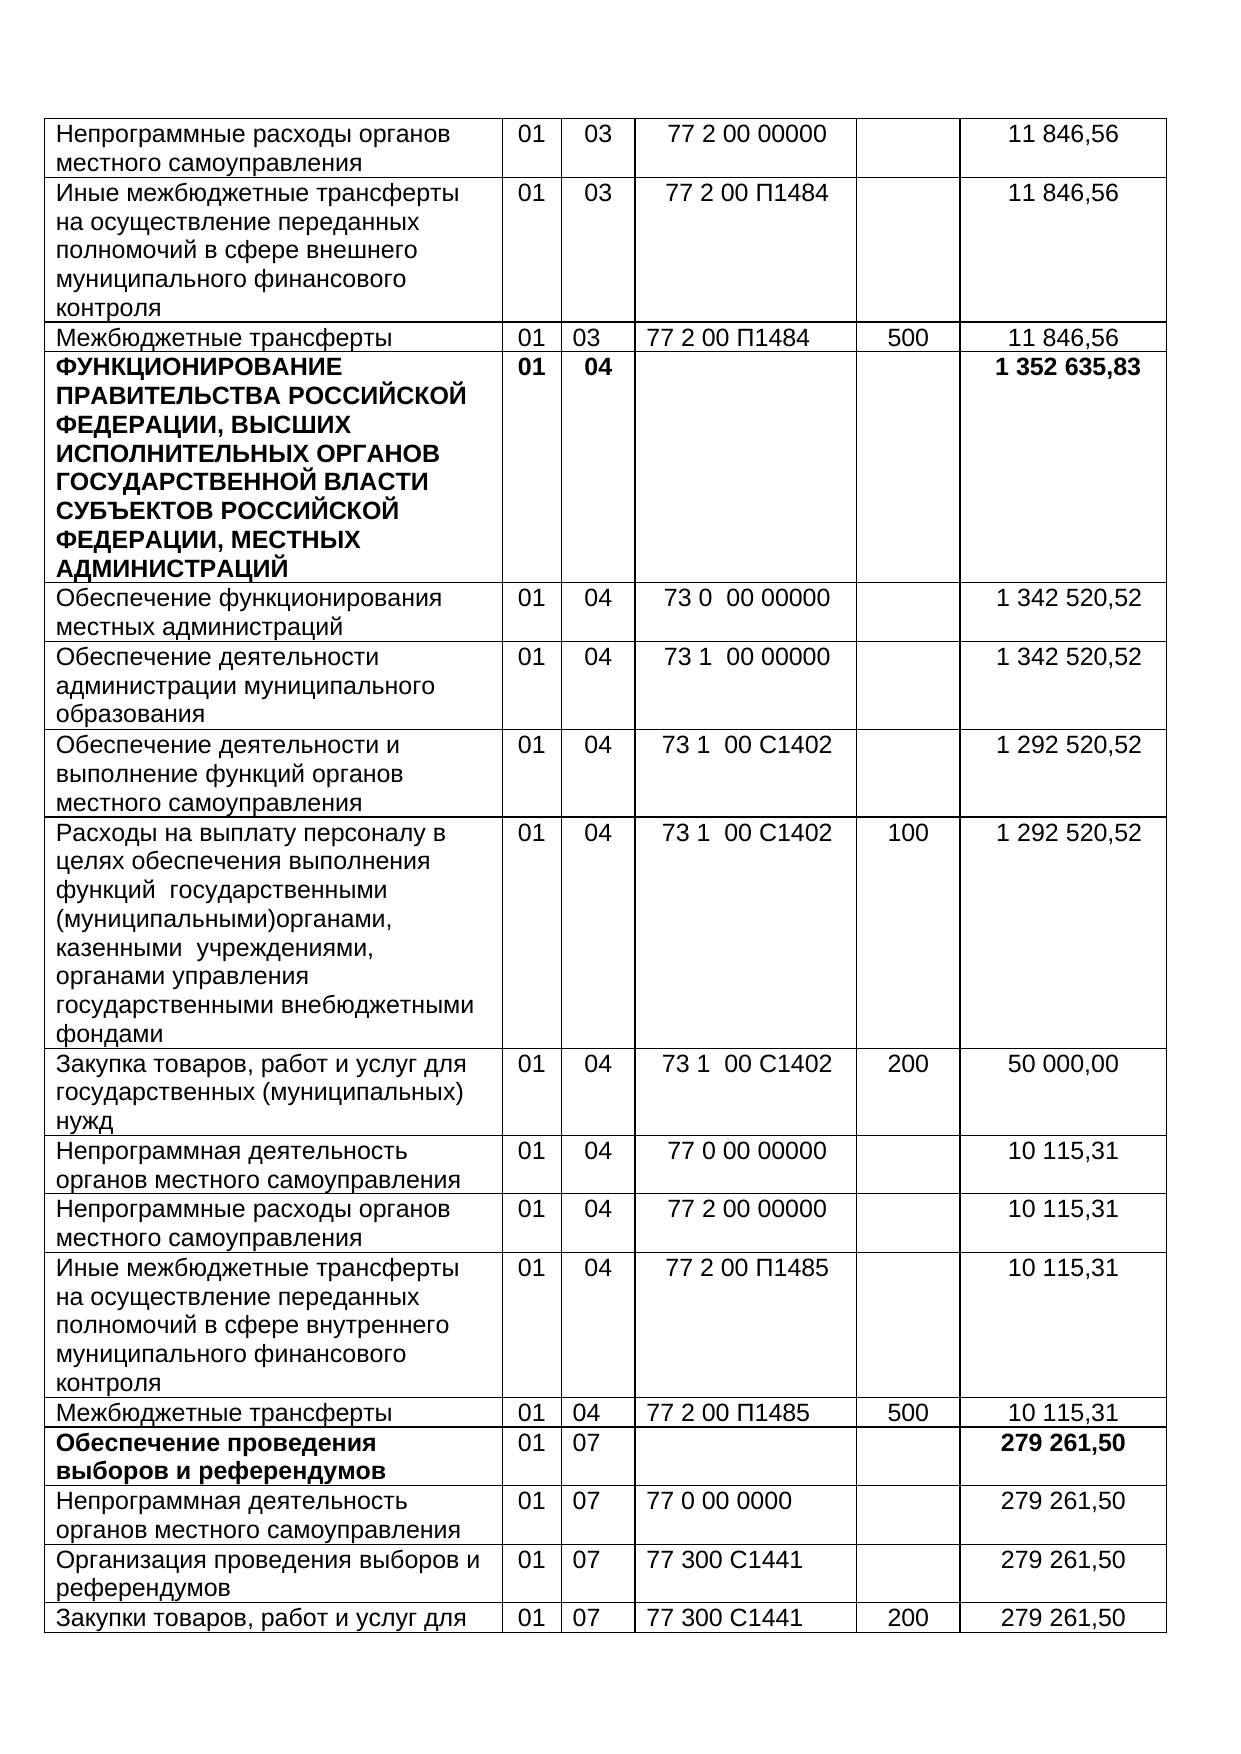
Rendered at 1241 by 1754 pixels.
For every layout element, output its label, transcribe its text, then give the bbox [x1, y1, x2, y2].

table_cell 73 1 00 С1402 [636, 1049, 856, 1135]
table_cell Межбюджетные трансферты [45, 323, 502, 351]
table_cell 279 261,50 [961, 1603, 1166, 1632]
table_cell 01 [503, 178, 561, 321]
table_cell 10 115,31 [961, 1136, 1166, 1193]
table_cell [857, 1194, 959, 1252]
table_cell 03 [562, 323, 634, 351]
table_cell [857, 1253, 959, 1397]
table_cell [857, 642, 959, 729]
table_cell 50 000,00 [961, 1049, 1166, 1135]
table_cell 04 [562, 1253, 634, 1397]
table_cell 279 261,50 [961, 1545, 1166, 1602]
table_cell 77 0 00 0000 [636, 1486, 856, 1543]
table_cell [857, 583, 959, 641]
table_cell Иные межбюджетные трансферты на осуществление переданных полномочий в сфере внешнего муниципального финансового контроля [45, 178, 502, 321]
table_cell 1 292 520,52 [961, 818, 1166, 1047]
table_cell 07 [562, 1428, 634, 1485]
table_cell 1 352 635,83 [961, 352, 1166, 582]
table_cell 01 [503, 1398, 561, 1426]
table_cell [857, 119, 959, 177]
table_cell 279 261,50 [961, 1486, 1166, 1543]
table_cell 04 [562, 352, 634, 582]
table_cell 11 846,56 [961, 323, 1166, 351]
table_cell [636, 1428, 856, 1485]
table_cell 100 [857, 818, 959, 1047]
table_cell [45, 1603, 502, 1632]
table_cell Обеспечение деятельности администрации муниципального образования [45, 642, 502, 729]
table_cell [857, 730, 959, 816]
table_cell Организация проведения выборов и референдумов [45, 1545, 502, 1602]
table_cell 04 [562, 818, 634, 1047]
table_cell Непрограммные расходы органов местного самоуправления [45, 119, 502, 177]
table_cell ФУНКЦИОНИРОВАНИЕ ПРАВИТЕЛЬСТВА РОССИЙСКОЙ ФЕДЕРАЦИИ, ВЫСШИХ ИСПОЛНИТЕЛЬНЫХ ОРГАНОВ ГОСУДАРСТВЕННОЙ ВЛАСТИ СУБЪЕКТОВ РОССИЙСКОЙ ФЕДЕРАЦИИ, МЕСТНЫХ АДМИНИСТРАЦИЙ [45, 352, 502, 582]
table_cell 01 [503, 352, 561, 582]
table_cell [636, 352, 856, 582]
table_cell [857, 352, 959, 582]
table_cell 1 292 520,52 [961, 730, 1166, 816]
table_cell 04 [562, 642, 634, 729]
table_cell 77 300 С1441 [636, 1545, 856, 1602]
table_cell 04 [562, 1049, 634, 1135]
table_cell Обеспечение деятельности и выполнение функций органов местного самоуправления [45, 730, 502, 816]
table_cell 10 115,31 [961, 1398, 1166, 1426]
table_cell 77 2 00 П1484 [636, 178, 856, 321]
table_cell 04 [562, 1136, 634, 1193]
table_cell 01 [503, 1253, 561, 1397]
table_cell 01 [503, 730, 561, 816]
table_cell [857, 1428, 959, 1485]
table_cell 01 [503, 818, 561, 1047]
table_cell Иные межбюджетные трансферты на осуществление переданных полномочий в сфере внутреннего муниципального финансового контроля [45, 1253, 502, 1397]
table_cell 04 [562, 1194, 634, 1252]
table_cell 73 1 00 С1402 [636, 818, 856, 1047]
table_cell 1 342 520,52 [961, 642, 1166, 729]
table_cell 77 2 00 П1485 [636, 1398, 856, 1426]
table_cell 01 [503, 119, 561, 177]
table_cell [857, 178, 959, 321]
table_cell 77 2 00 00000 [636, 119, 856, 177]
table_cell 10 115,31 [961, 1194, 1166, 1252]
table_cell 200 [857, 1603, 959, 1632]
table_cell 04 [562, 730, 634, 816]
table_cell Закупка товаров, работ и услуг для государственных (муниципальных) нужд [45, 1049, 502, 1135]
table_cell 77 2 00 П1484 [636, 323, 856, 351]
table_cell 01 [503, 1603, 561, 1632]
table_cell 07 [562, 1545, 634, 1602]
table_cell 73 1 00 С1402 [636, 730, 856, 816]
table_cell 04 [562, 1398, 634, 1426]
table_cell 279 261,50 [961, 1428, 1166, 1485]
table_cell 01 [503, 1194, 561, 1252]
table_cell Непрограммные расходы органов местного самоуправления [45, 1194, 502, 1252]
table_cell [857, 1545, 959, 1602]
table_cell 01 [503, 583, 561, 641]
table_cell 01 [503, 1428, 561, 1485]
table_cell 73 0 00 00000 [636, 583, 856, 641]
table_cell 73 1 00 00000 [636, 642, 856, 729]
table_cell 03 [562, 119, 634, 177]
table_cell 77 2 00 П1485 [636, 1253, 856, 1397]
table_cell 07 [562, 1603, 634, 1632]
table_cell 01 [503, 642, 561, 729]
table_cell 77 2 00 00000 [636, 1194, 856, 1252]
table_cell 07 [562, 1486, 634, 1543]
table_cell Непрограммная деятельность органов местного самоуправления [45, 1486, 502, 1543]
table_cell 04 [562, 583, 634, 641]
table_cell 500 [857, 323, 959, 351]
table_cell 77 300 С1441 [636, 1603, 856, 1632]
table_cell [857, 1486, 959, 1543]
table_cell 01 [503, 1545, 561, 1602]
table_cell 77 0 00 00000 [636, 1136, 856, 1193]
table_cell Обеспечение функционирования местных администраций [45, 583, 502, 641]
table_cell 01 [503, 1049, 561, 1135]
table_cell Межбюджетные трансферты [45, 1398, 502, 1426]
table_cell 10 115,31 [961, 1253, 1166, 1397]
table_cell 11 846,56 [961, 119, 1166, 177]
table_cell Непрограммная деятельность органов местного самоуправления [45, 1136, 502, 1193]
table_cell 03 [562, 178, 634, 321]
table_cell [857, 1136, 959, 1193]
table_cell 01 [503, 1136, 561, 1193]
table_cell 200 [857, 1049, 959, 1135]
table_cell Расходы на выплату персоналу в целях обеспечения выполнения функций государственными (муниципальными)органами, казенными учреждениями, органами управления государственными внебюджетными фондами [45, 818, 502, 1047]
table_cell Обеспечение проведения выборов и референдумов [45, 1428, 502, 1485]
table_cell 500 [857, 1398, 959, 1426]
table_cell 01 [503, 323, 561, 351]
table_cell 11 846,56 [961, 178, 1166, 321]
table_cell 01 [503, 1486, 561, 1543]
table_cell 1 342 520,52 [961, 583, 1166, 641]
